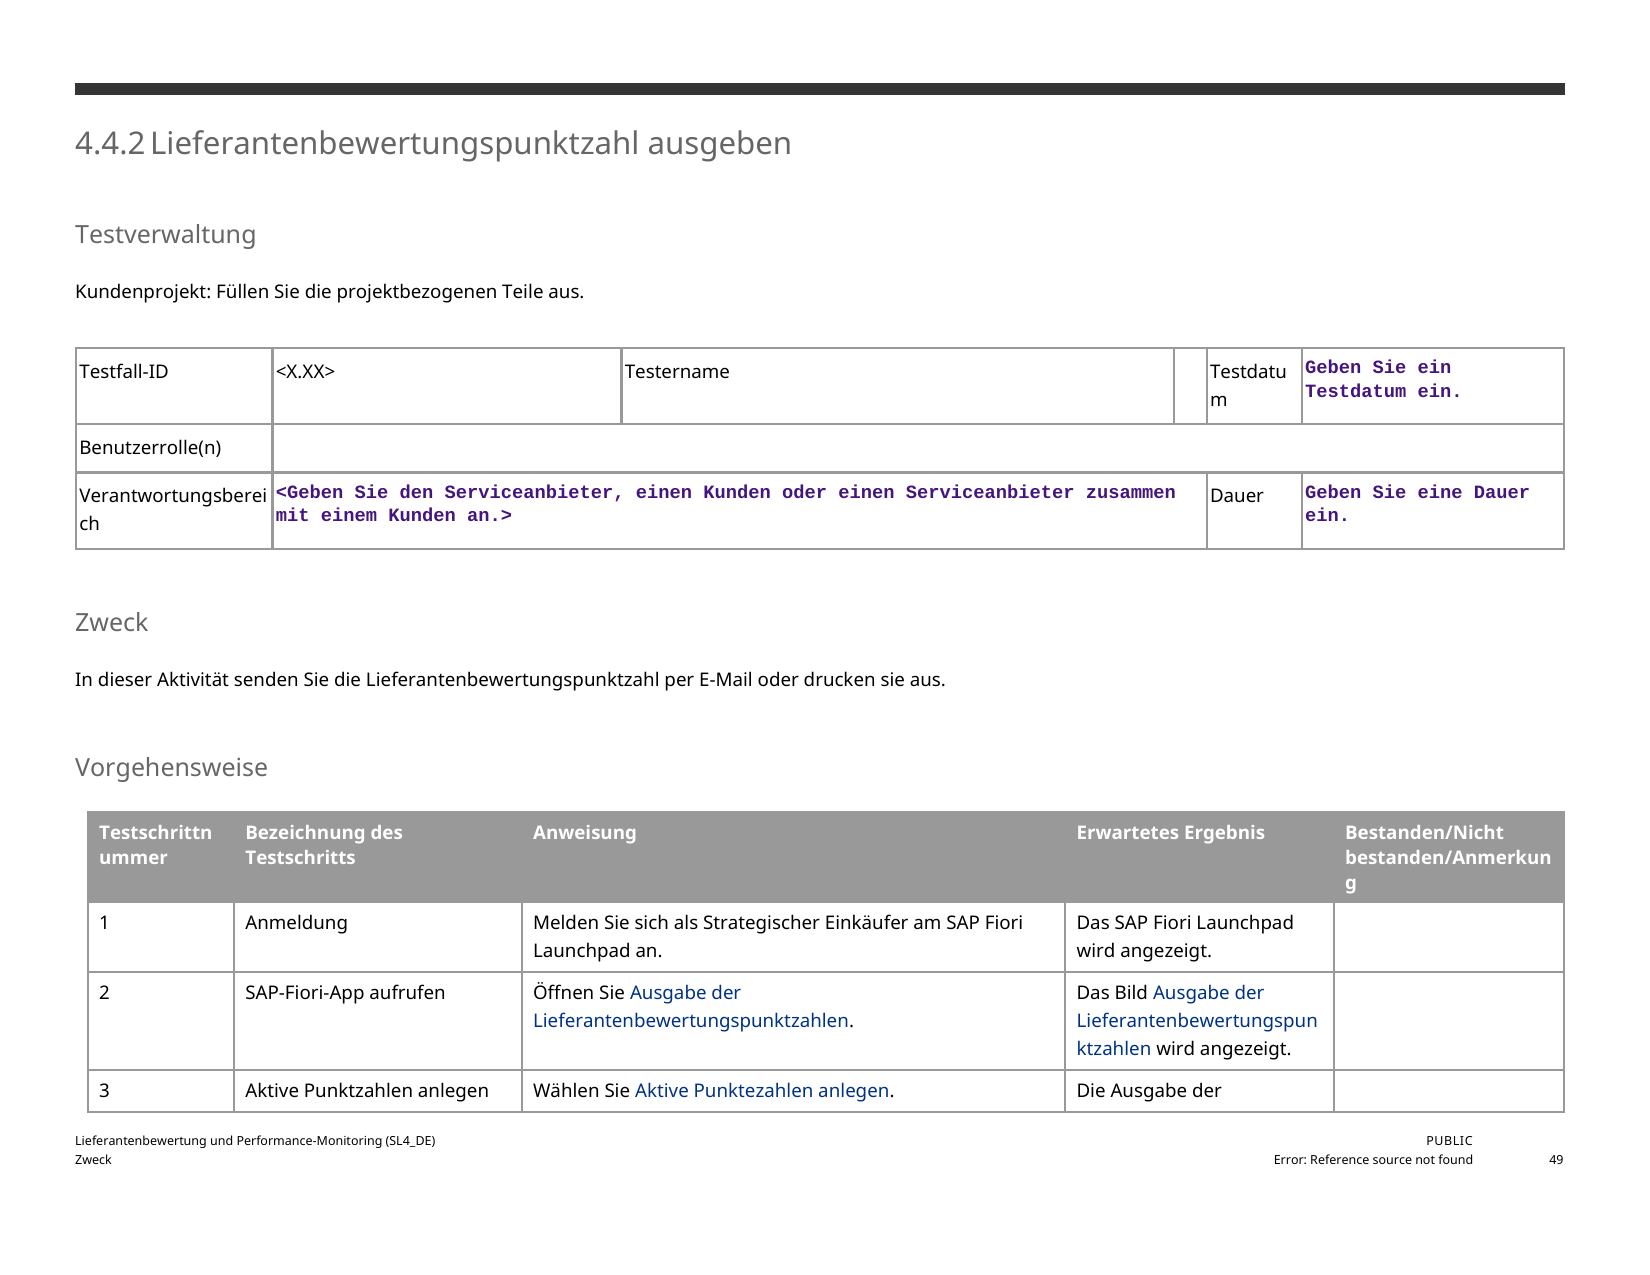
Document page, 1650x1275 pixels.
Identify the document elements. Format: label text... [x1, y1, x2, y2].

table_cell Anmeldung [235, 903, 521, 971]
table_header <X.XX> [274, 349, 620, 423]
table_cell Das SAP Fiori Launchpad wird angezeigt. [1066, 903, 1333, 971]
title Vorgehensweise [75, 753, 1565, 782]
table_cell 2 [89, 973, 233, 1069]
table_cell [1335, 903, 1563, 971]
subtitle Lieferantenbewertungspunktzahl ausgeben [75, 124, 1565, 162]
table_cell Das Bild Ausgabe der Lieferantenbewertungspunktzahlen wird angezeigt. [1066, 973, 1333, 1069]
table_header Testername [623, 349, 1173, 423]
title Testverwaltung [75, 220, 1565, 249]
table_header [1175, 349, 1206, 423]
table_cell Dauer [1208, 474, 1301, 548]
table_cell Benutzerrolle(n) [77, 425, 271, 471]
table_header Bezeichnung des Testschritts [235, 813, 521, 901]
text In dieser Aktivität senden Sie die Lieferantenbewertungspunktzahl per E-Mail oder drucken sie aus. [75, 666, 1565, 692]
table_cell SAP-Fiori-App aufrufen [235, 973, 521, 1069]
table_header Geben Sie ein Testdatum ein. [1303, 349, 1563, 423]
table_cell 1 [89, 903, 233, 971]
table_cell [523, 1071, 1064, 1111]
table_cell Verantwortungsbereich [77, 474, 271, 548]
table_header Testfall-ID [77, 349, 271, 423]
table_cell Geben Sie eine Dauer ein. [1303, 474, 1563, 548]
table_cell Öffnen Sie Ausgabe der Lieferantenbewertungspunktzahlen. [523, 973, 1064, 1069]
text Kundenprojekt: Füllen Sie die projektbezogenen Teile aus. [75, 278, 1565, 304]
table_cell Aktive Punktzahlen anlegen [235, 1071, 521, 1111]
table_cell <Geben Sie den Serviceanbieter, einen Kunden oder einen Serviceanbieter zusammen mit einem Kunden an.> [274, 474, 1206, 548]
table_cell 3 [89, 1071, 233, 1111]
table_cell [1335, 1071, 1563, 1111]
table_header Testschrittnummer [89, 813, 233, 901]
table_header Bestanden/Nicht bestanden/Anmerkung [1335, 813, 1563, 901]
table_header Anweisung [523, 813, 1064, 901]
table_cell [1066, 1071, 1333, 1111]
table_cell [274, 425, 1563, 471]
table_cell [1335, 973, 1563, 1069]
table_header Erwartetes Ergebnis [1066, 813, 1333, 901]
title Zweck [75, 608, 1565, 637]
table_header Testdatum [1208, 349, 1301, 423]
table_cell Melden Sie sich als Strategischer Einkäufer am SAP Fiori Launchpad an. [523, 903, 1064, 971]
